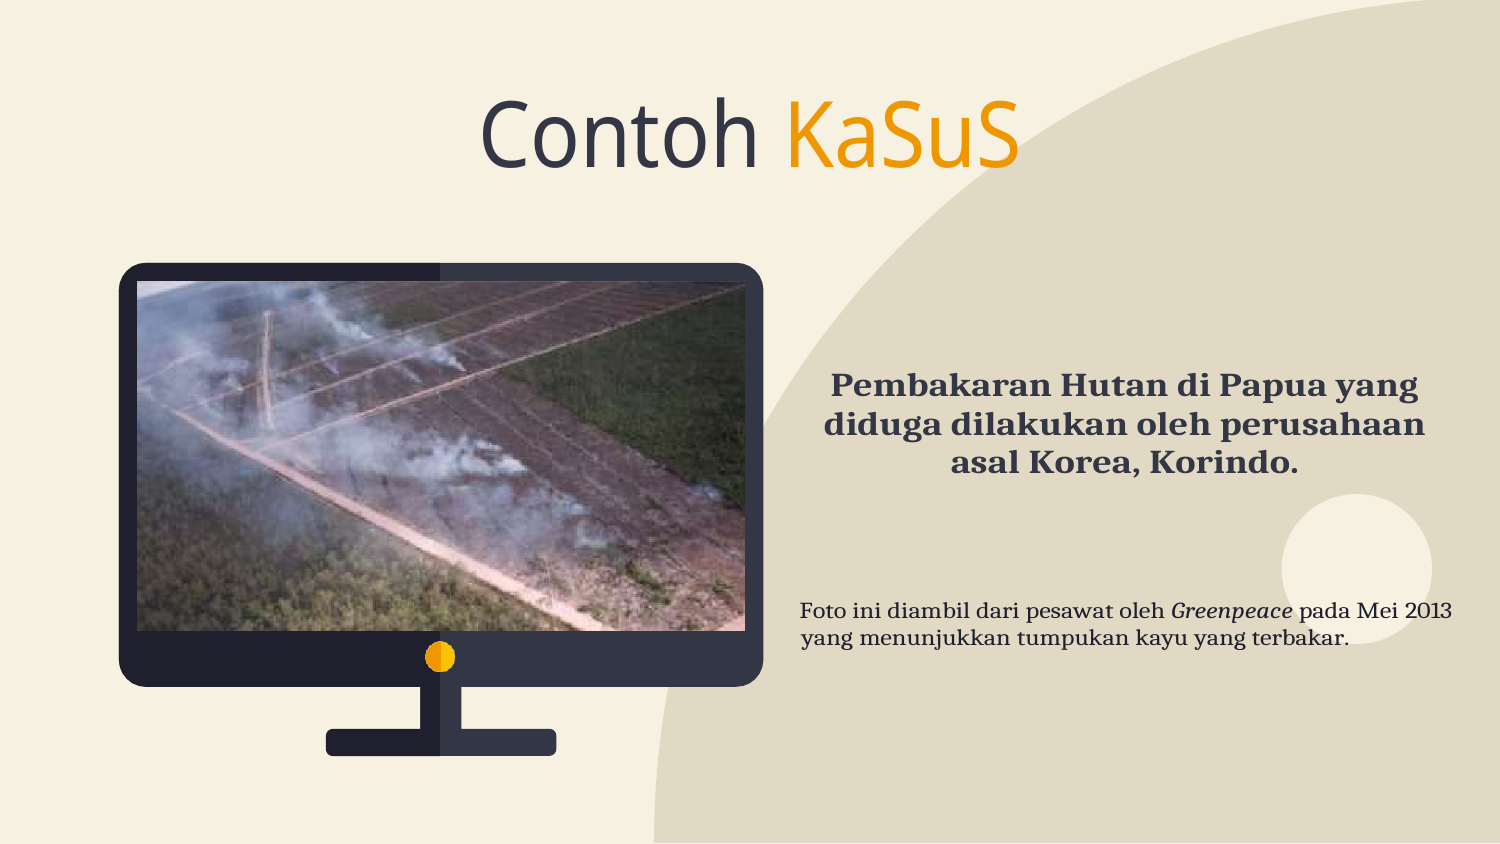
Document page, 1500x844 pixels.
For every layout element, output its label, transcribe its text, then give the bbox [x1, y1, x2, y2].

text Pembakaran Hutan di Papua yang diduga dilakukan oleh perusahaan asal Korea, Korindo. [818, 366, 1432, 482]
subtitle Contoh KaSuS [254, 69, 1246, 194]
picture [425, 641, 455, 672]
text Foto ini diambil dari pesawat oleh Greenpeace pada Mei 2013 yang menunjukkan tumpukan kayu yang terbakar. [799, 598, 1471, 651]
picture [137, 281, 745, 631]
